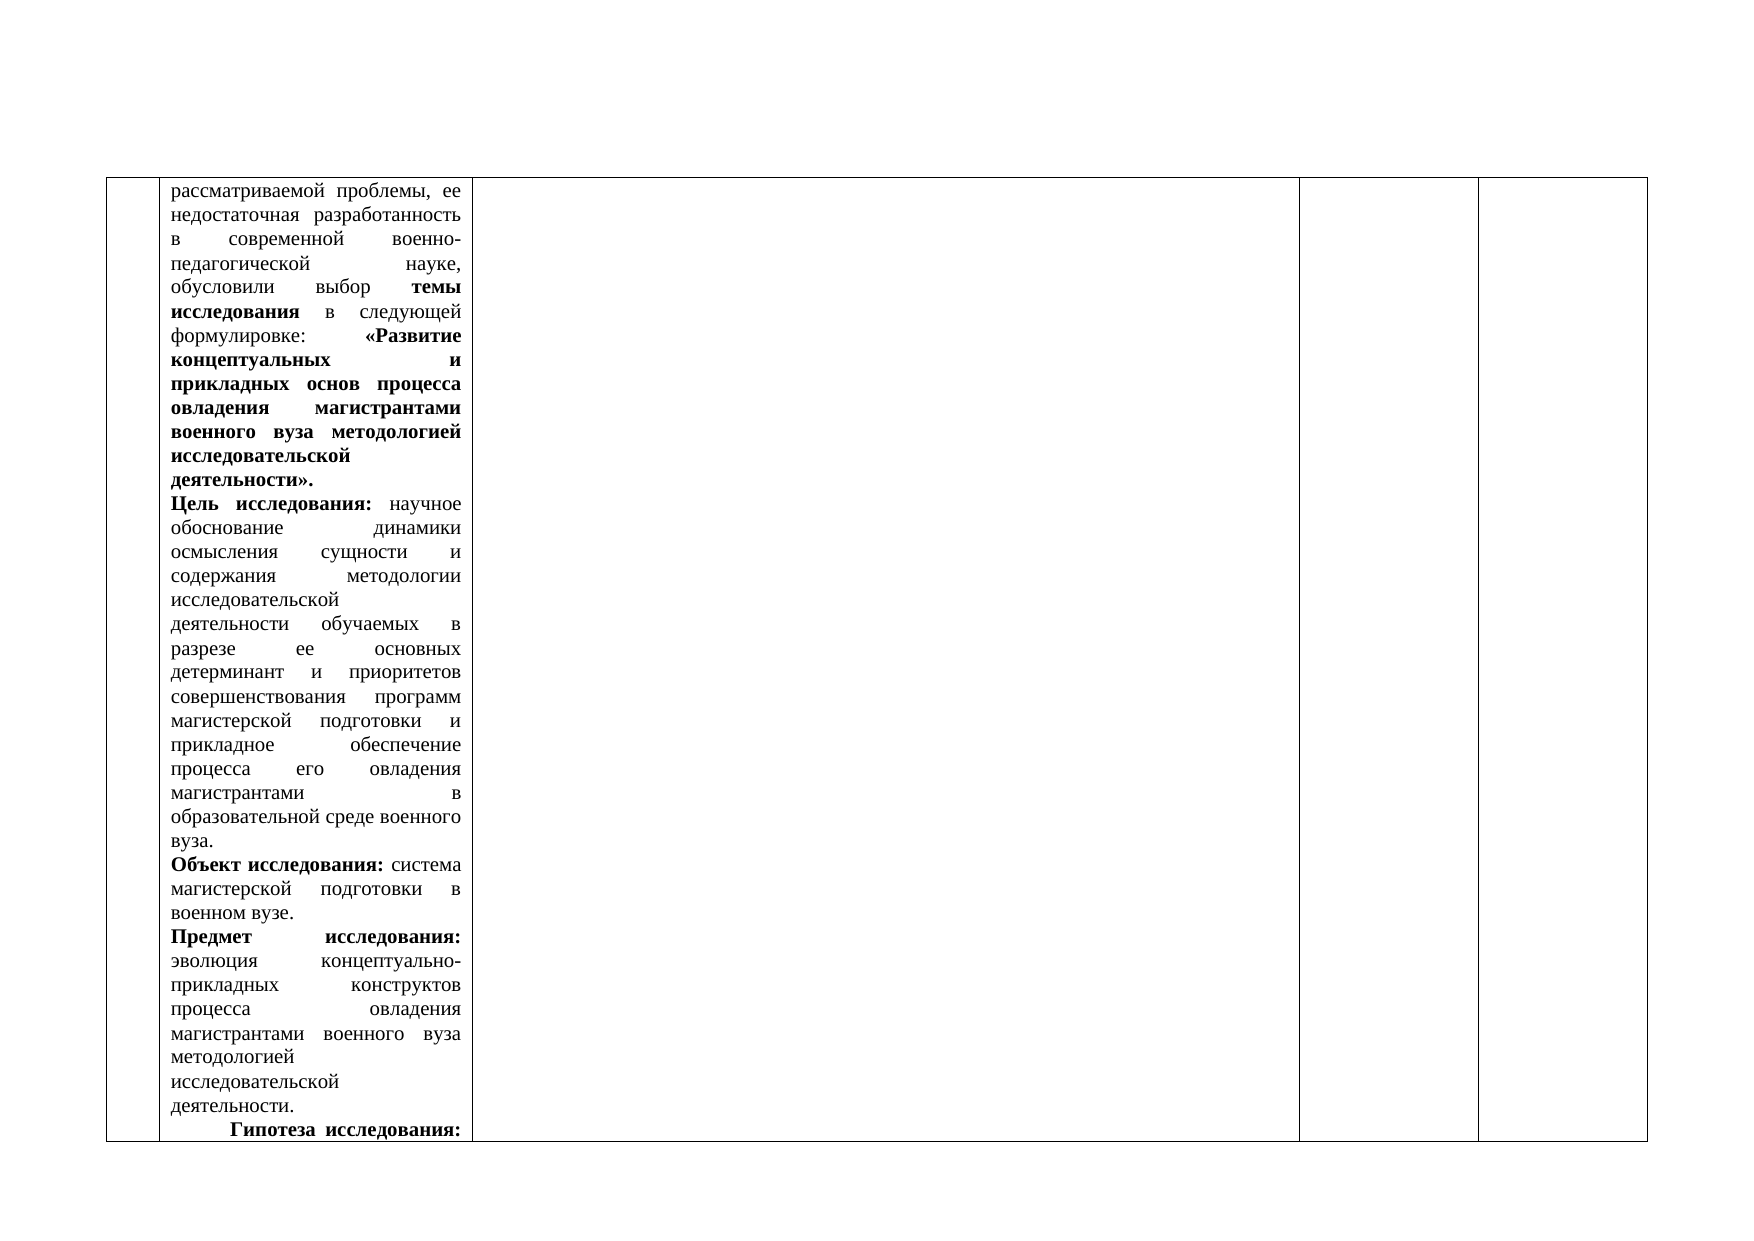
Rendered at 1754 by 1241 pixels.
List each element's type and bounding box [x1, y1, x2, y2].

table_cell [107, 178, 159, 1141]
table_cell [1300, 178, 1478, 1141]
table_cell [160, 178, 472, 1141]
table_cell [473, 178, 1299, 1141]
table_cell [1479, 178, 1647, 1141]
